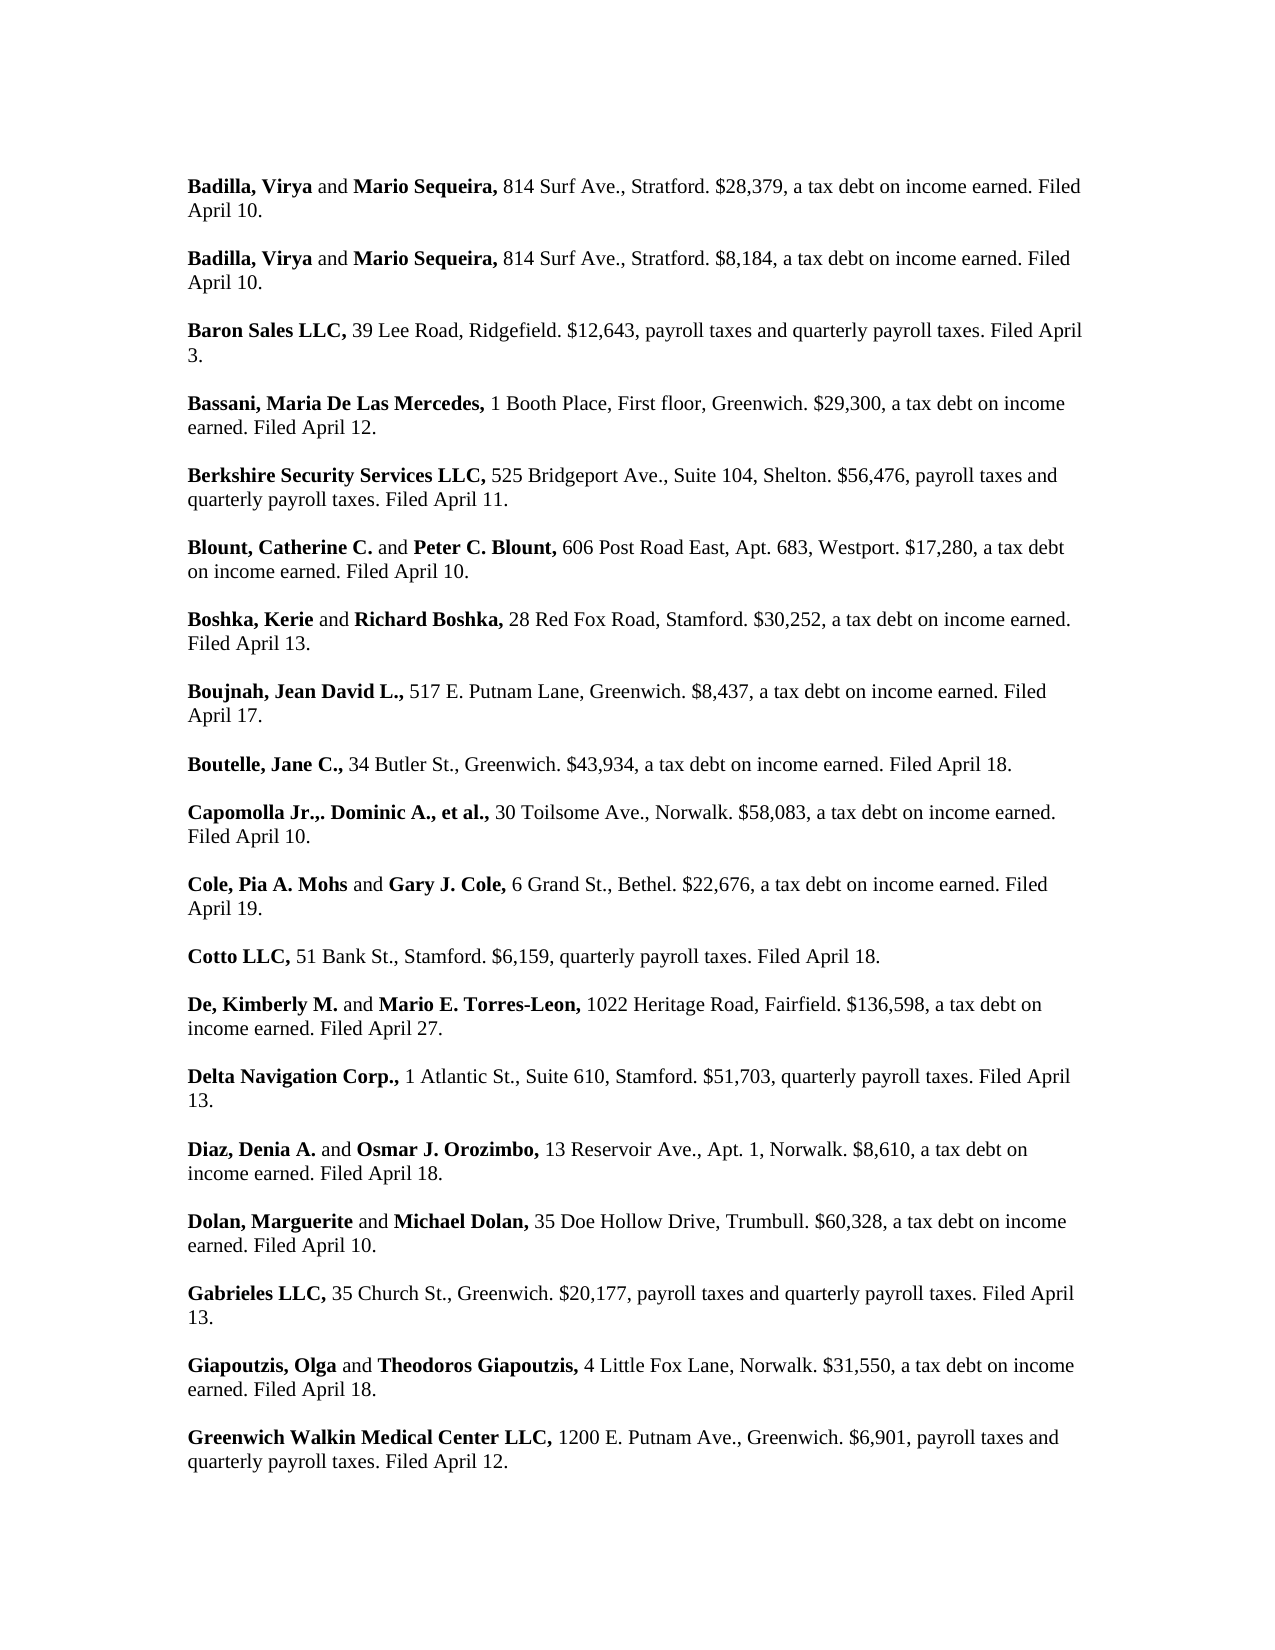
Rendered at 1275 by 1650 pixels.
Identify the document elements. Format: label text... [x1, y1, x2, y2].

text Gabrieles LLC, 35 Church St., Greenwich. $20,177, payroll taxes and quarterly payroll taxes. Filed April 13. [187, 1281, 1087, 1329]
text Greenwich Walkin Medical Center LLC, 1200 E. Putnam Ave., Greenwich. $6,901, payroll taxes and quarterly payroll taxes. Filed April 12. [187, 1425, 1087, 1473]
text Giapoutzis, Olga and Theodoros Giapoutzis, 4 Little Fox Lane, Norwalk. $31,550, a tax debt on income earned. Filed April 18. [187, 1353, 1087, 1401]
text Badilla, Virya and Mario Sequeira, 814 Surf Ave., Stratford. $8,184, a tax debt on income earned. Filed April 10. [187, 246, 1087, 294]
text Baron Sales LLC, 39 Lee Road, Ridgefield. $12,643, payroll taxes and quarterly payroll taxes. Filed April 3. [187, 318, 1087, 367]
text Bassani, Maria De Las Mercedes, 1 Booth Place, First floor, Greenwich. $29,300, a tax debt on income earned. Filed April 12. [187, 391, 1087, 439]
text Boshka, Kerie and Richard Boshka, 28 Red Fox Road, Stamford. $30,252, a tax debt on income earned. Filed April 13. [187, 607, 1087, 655]
text Dolan, Marguerite and Michael Dolan, 35 Doe Hollow Drive, Trumbull. $60,328, a tax debt on income earned. Filed April 10. [187, 1209, 1087, 1257]
text Blount, Catherine C. and Peter C. Blount, 606 Post Road East, Apt. 683, Westport. $17,280, a tax debt on income earned. Filed April 10. [187, 535, 1087, 583]
text Cotto LLC, 51 Bank St., Stamford. $6,159, quarterly payroll taxes. Filed April 18. [187, 944, 1087, 968]
text Capomolla Jr.,. Dominic A., et al., 30 Toilsome Ave., Norwalk. $58,083, a tax debt on income earned. Filed April 10. [187, 800, 1087, 848]
text Diaz, Denia A. and Osmar J. Orozimbo, 13 Reservoir Ave., Apt. 1, Norwalk. $8,610, a tax debt on income earned. Filed April 18. [187, 1137, 1087, 1185]
text De, Kimberly M. and Mario E. Torres-Leon, 1022 Heritage Road, Fairfield. $136,598, a tax debt on income earned. Filed April 27. [187, 992, 1087, 1040]
text Badilla, Virya and Mario Sequeira, 814 Surf Ave., Stratford. $28,379, a tax debt on income earned. Filed April 10. [187, 174, 1087, 222]
text Berkshire Security Services LLC, 525 Bridgeport Ave., Suite 104, Shelton. $56,476, payroll taxes and quarterly payroll taxes. Filed April 11. [187, 463, 1087, 511]
text Cole, Pia A. Mohs and Gary J. Cole, 6 Grand St., Bethel. $22,676, a tax debt on income earned. Filed April 19. [187, 872, 1087, 920]
text Boutelle, Jane C., 34 Butler St., Greenwich. $43,934, a tax debt on income earned. Filed April 18. [187, 752, 1087, 776]
text Boujnah, Jean David L., 517 E. Putnam Lane, Greenwich. $8,437, a tax debt on income earned. Filed April 17. [187, 679, 1087, 727]
text Delta Navigation Corp., 1 Atlantic St., Suite 610, Stamford. $51,703, quarterly payroll taxes. Filed April 13. [187, 1064, 1087, 1112]
